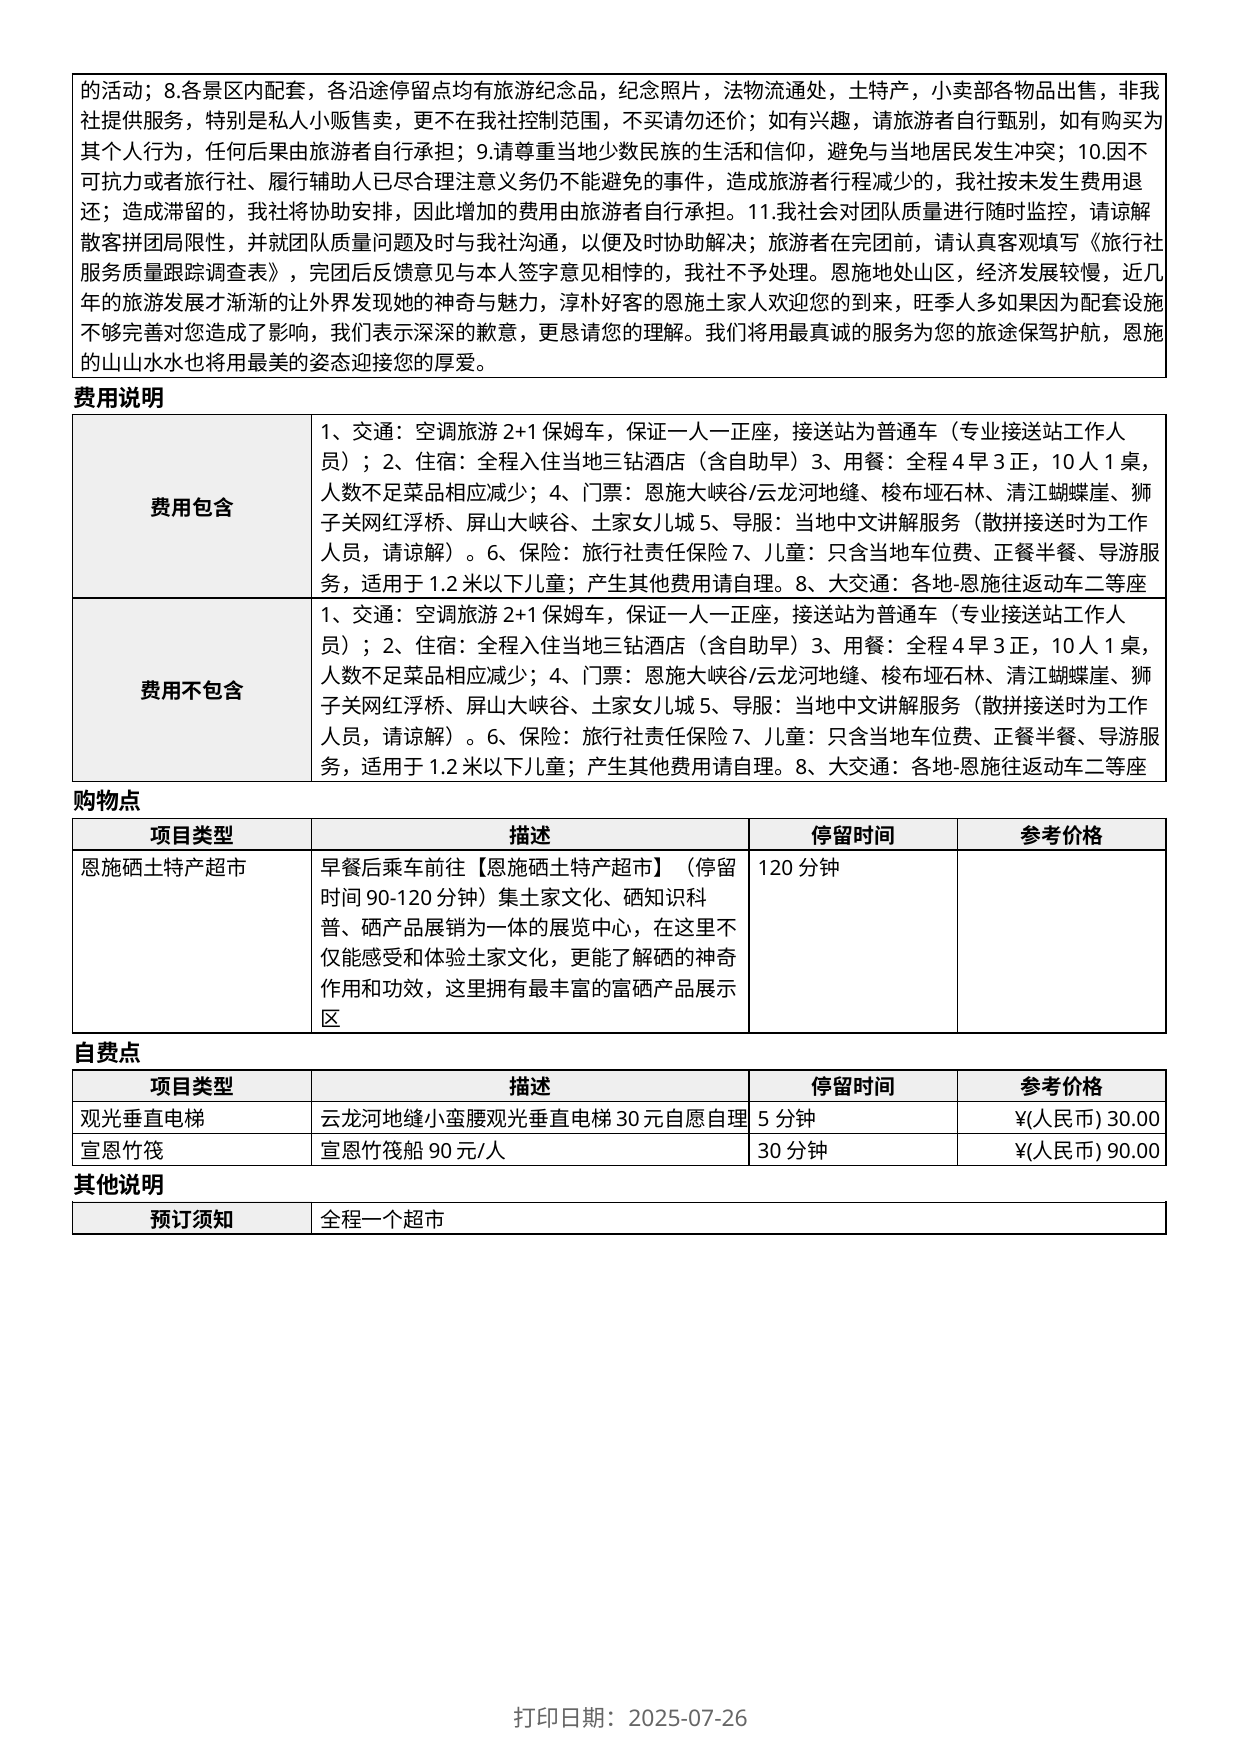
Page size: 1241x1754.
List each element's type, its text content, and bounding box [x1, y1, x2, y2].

table_header 预订须知 [73, 1203, 311, 1233]
table_header 项目类型 [73, 819, 311, 849]
table_cell ¥(人民币) 90.00 [958, 1134, 1165, 1164]
table_cell 宣恩竹筏船90元/人 [312, 1134, 748, 1164]
table_header 停留时间 [750, 1071, 957, 1101]
table_cell ¥(人民币) 30.00 [958, 1102, 1165, 1133]
table_header 项目类型 [73, 1071, 311, 1101]
table_cell 5 分钟 [750, 1102, 957, 1133]
text 购物点 [73, 783, 1167, 816]
text 其他说明 [73, 1167, 1167, 1200]
table_header 1、交通：空调旅游2+1保姆车，保证一人一正座，接送站为普通车（专业接送站工作人员）； [312, 415, 1165, 597]
table_header 费用包含 [73, 415, 311, 597]
table_cell 云龙河地缝小蛮腰观光垂直电梯30元自愿自理 [312, 1102, 748, 1133]
table_header 停留时间 [750, 819, 957, 849]
table_cell 恩施硒土特产超市 [73, 851, 311, 1032]
table_cell 30 分钟 [750, 1134, 957, 1164]
text 自费点 [73, 1035, 1167, 1068]
table_cell 宣恩竹筏 [73, 1134, 311, 1164]
table_cell 第一天 [73, 75, 1165, 377]
table_header 参考价格 [958, 1071, 1165, 1101]
table_cell 观光垂直电梯 [73, 1102, 311, 1133]
table_cell 120 分钟 [750, 851, 957, 1032]
table_header 描述 [312, 819, 748, 849]
table_cell 早餐后乘车前往【恩施硒土特产超市】（停留时间90-120分钟）集土家文化、硒知识科普、硒产品展销为一体的展览中心，在这里不仅能感受和体验土家文化，更能了解硒的神奇作用和功效，这里拥有最丰富的富硒产品展示区 [312, 851, 748, 1032]
table_header 全程一个超市 [312, 1203, 1165, 1233]
table_header 描述 [312, 1071, 748, 1101]
text 费用说明 [73, 379, 1167, 413]
table_cell 费用不包含 [73, 599, 311, 781]
table_cell [958, 851, 1165, 1032]
table_cell 1、交通：空调旅游2+1保姆车，保证一人一正座，接送站为普通车（专业接送站工作人员）； [312, 599, 1165, 781]
table_header 参考价格 [958, 819, 1165, 849]
